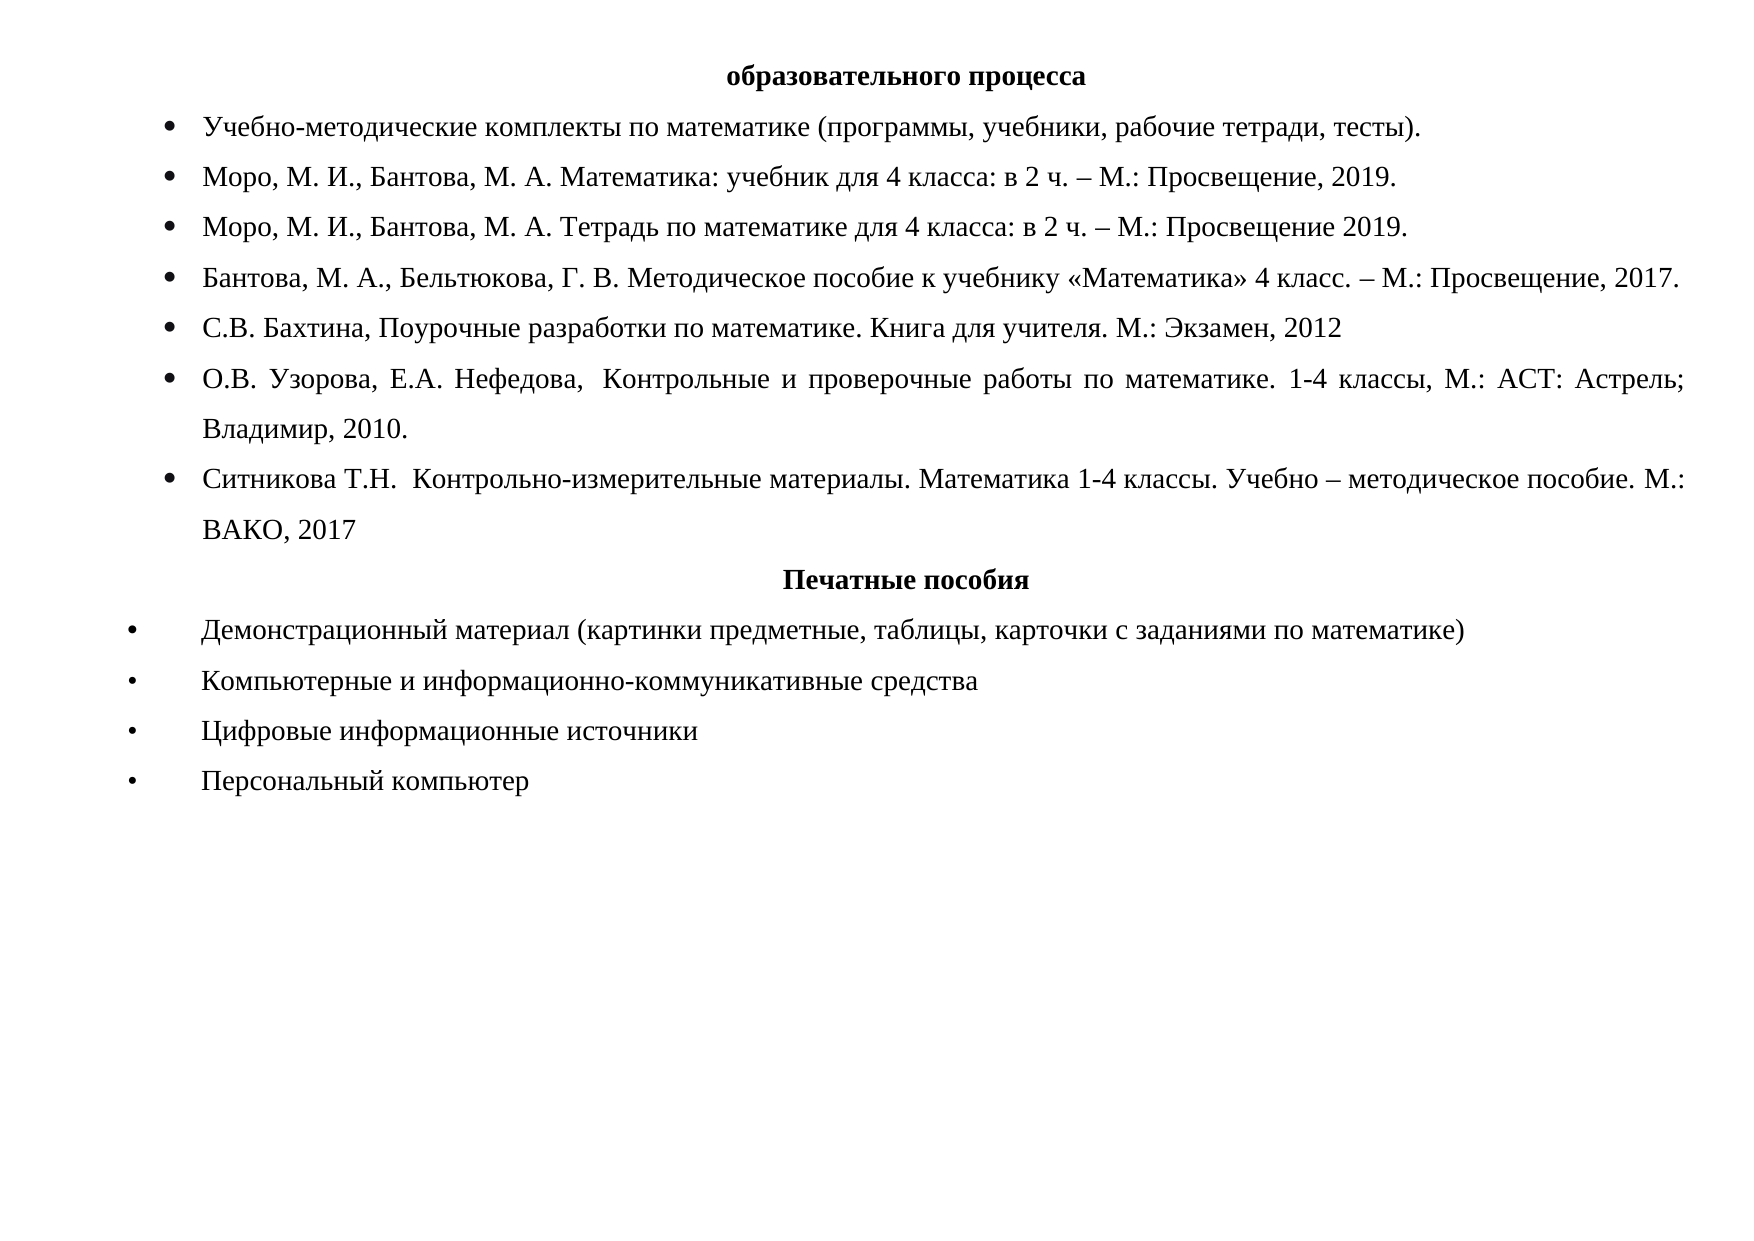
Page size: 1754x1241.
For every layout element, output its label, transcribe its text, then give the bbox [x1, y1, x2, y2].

list О.В. Узорова, Е.А. Нефедова, Контрольные и проверочные работы по математике. 1-4 классы, М.: АСТ: Астрель; Владимир, 2010. [164, 361, 1685, 445]
list Моро, М. И., Бантова, М. А. Тетрадь по математике для 4 класса: в 2 ч. – М.: Просвещение 2019. [164, 209, 1685, 243]
text • Цифровые информационные источники [127, 713, 1685, 747]
text • Персональный компьютер [127, 763, 1685, 797]
text • Демонстрационный материал (картинки предметные, таблицы, карточки с заданиями по математике) [127, 612, 1685, 646]
text образовательного процесса [127, 58, 1685, 92]
list С.В. Бахтина, Поурочные разработки по математике. Книга для учителя. М.: Экзамен, 2012 [164, 310, 1685, 344]
text • Компьютерные и информационно-коммуникативные средства [127, 663, 1685, 696]
list Ситникова Т.Н. Контрольно-измерительные материалы. Математика 1-4 классы. Учебно – методическое пособие. М.: ВАКО, 2017 [164, 461, 1685, 545]
list Бантова, М. А., Бельтюкова, Г. В. Методическое пособие к учебнику «Математика» 4 класс. – М.: Просвещение, 2017. [164, 260, 1685, 293]
text Печатные пособия [127, 562, 1685, 596]
list Учебно-методические комплекты по математике (программы, учебники, рабочие тетради, тесты). [164, 109, 1685, 142]
list Моро, М. И., Бантова, М. А. Математика: учебник для 4 класса: в 2 ч. – М.: Просвещение, 2019. [164, 159, 1685, 193]
